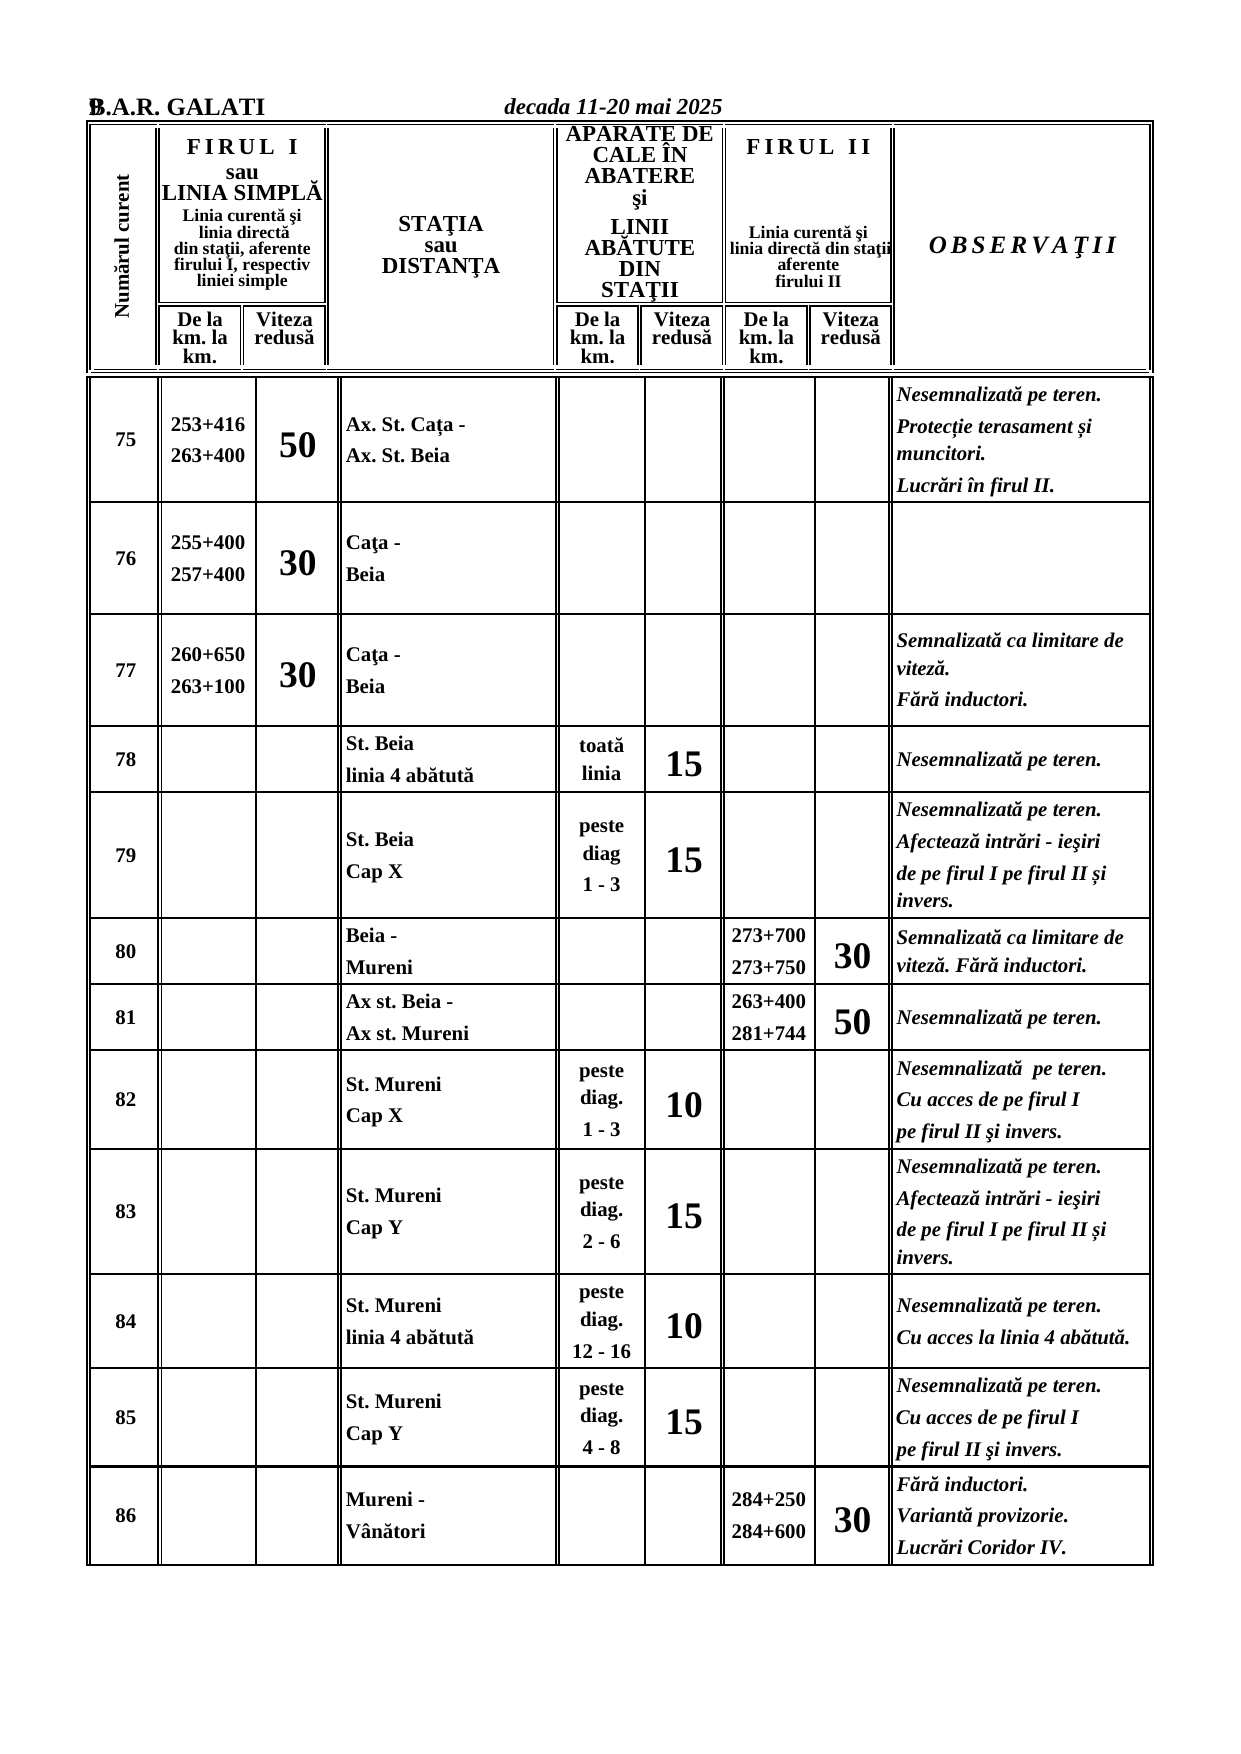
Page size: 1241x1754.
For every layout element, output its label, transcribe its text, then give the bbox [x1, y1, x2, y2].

table_cell St. Mureni linia 4 abătută [342, 1275, 555, 1367]
table_cell [257, 1369, 337, 1465]
table_cell [91, 1150, 157, 1273]
table_cell [91, 378, 157, 501]
table_cell St. Beia Cap X [342, 793, 555, 917]
table_cell Semnalizată ca limitare de viteză. Fără inductori. [893, 919, 1149, 983]
table_cell [816, 615, 888, 724]
table_cell [646, 985, 720, 1049]
table_cell 15 [646, 1150, 720, 1273]
table_cell [162, 1150, 255, 1273]
table_cell 50 [257, 378, 337, 501]
table_cell St. Mureni Cap Y [342, 1150, 555, 1273]
table_cell [646, 919, 720, 983]
table_cell [162, 1051, 255, 1147]
table_cell [816, 503, 888, 613]
table_cell [560, 1468, 644, 1563]
table_cell [725, 615, 814, 724]
table_cell [91, 727, 157, 791]
table_cell [725, 503, 814, 613]
table_cell 15 [646, 1369, 720, 1465]
table_cell Nesemnalizată pe teren. Cu acces de pe firul I pe firul II şi invers. [893, 1369, 1149, 1465]
table_cell [257, 793, 337, 917]
table_cell St. Mureni Cap X [342, 1051, 555, 1147]
table_cell [257, 919, 337, 983]
table_cell peste diag. 2 - 6 [560, 1150, 644, 1273]
table_cell Nesemnalizată pe teren. Afectează intrări - ieşiri de pe firul I pe firul II și invers. [893, 793, 1149, 917]
table_cell 255+400 257+400 [162, 503, 255, 613]
table_cell [725, 378, 814, 501]
table_cell [816, 1051, 888, 1147]
table_cell [725, 1150, 814, 1273]
table_cell peste diag. 12 - 16 [560, 1275, 644, 1367]
table_cell [893, 503, 1149, 613]
table_cell Nesemnalizată pe teren. Protecție terasament și muncitori. Lucrări în firul II. [893, 378, 1149, 501]
table_cell [560, 919, 644, 983]
table_cell 15 [646, 727, 720, 791]
table_cell Beia - Mureni [342, 919, 555, 983]
table_cell [560, 378, 644, 501]
table_cell Nesemnalizată pe teren. [893, 727, 1149, 791]
table_cell Nesemnalizată pe teren. Cu acces la linia 4 abătută. [893, 1275, 1149, 1367]
table_cell Semnalizată ca limitare de viteză. Fără inductori. [893, 615, 1149, 724]
table_cell 30 [257, 615, 337, 724]
table_cell [91, 1051, 157, 1147]
table_cell [725, 1051, 814, 1147]
table_cell [257, 727, 337, 791]
table_cell [816, 793, 888, 917]
table_cell Nesemnalizată pe teren. Afectează intrări - ieşiri de pe firul I pe firul II și invers. [893, 1150, 1149, 1273]
table_cell peste diag 1 - 3 [560, 793, 644, 917]
table_cell 30 [257, 503, 337, 613]
table_cell [560, 615, 644, 724]
table_cell [257, 1051, 337, 1147]
table_cell 263+400 281+744 [725, 985, 814, 1049]
table_cell Nesemnalizată pe teren. [893, 985, 1149, 1049]
table_cell [91, 1468, 157, 1563]
table_cell St. Mureni Cap Y [342, 1369, 555, 1465]
table_cell [646, 503, 720, 613]
table_cell [257, 985, 337, 1049]
table_cell [560, 503, 644, 613]
table_cell St. Beia linia 4 abătută [342, 727, 555, 791]
table_cell [162, 793, 255, 917]
table_cell Ax. St. Cața - Ax. St. Beia [342, 378, 555, 501]
table_cell 260+650 263+100 [162, 615, 255, 724]
table_cell 284+250 284+600 [725, 1468, 814, 1563]
table_cell 10 [646, 1275, 720, 1367]
table_cell [646, 615, 720, 724]
table_cell [816, 1369, 888, 1465]
table_cell [91, 615, 157, 724]
table_cell peste diag. 1 - 3 [560, 1051, 644, 1147]
table_cell Mureni - Vânători [342, 1468, 555, 1563]
table_cell [257, 1468, 337, 1563]
table_cell [725, 1369, 814, 1465]
table_cell 30 [816, 919, 888, 983]
table_cell [162, 1275, 255, 1367]
table_cell [91, 919, 157, 983]
table_cell 273+700 273+750 [725, 919, 814, 983]
table_cell Fără inductori. Variantă provizorie. Lucrări Coridor IV. [893, 1468, 1149, 1563]
table_cell Ax st. Beia - Ax st. Mureni [342, 985, 555, 1049]
table_cell [162, 985, 255, 1049]
table_cell toată linia [560, 727, 644, 791]
table_cell [162, 919, 255, 983]
table_cell [646, 1468, 720, 1563]
table_cell [816, 378, 888, 501]
table_cell [646, 378, 720, 501]
table_cell [91, 793, 157, 917]
table_cell [257, 1150, 337, 1273]
table_cell [560, 985, 644, 1049]
table_cell Caţa - Beia [342, 503, 555, 613]
table_cell [816, 727, 888, 791]
table_cell Nesemnalizată pe teren. Cu acces de pe firul I pe firul II şi invers. [893, 1051, 1149, 1147]
table_cell [91, 985, 157, 1049]
table_cell [162, 1468, 255, 1563]
table_cell Caţa - Beia [342, 615, 555, 724]
table_cell [162, 727, 255, 791]
table_cell 15 [646, 793, 720, 917]
table_cell [91, 503, 157, 613]
table_cell [816, 1275, 888, 1367]
table_cell [91, 1369, 157, 1465]
table_cell [725, 1275, 814, 1367]
table_cell [725, 727, 814, 791]
table_cell [257, 1275, 337, 1367]
table_cell 10 [646, 1051, 720, 1147]
table_cell [816, 1150, 888, 1273]
table_cell [162, 1369, 255, 1465]
table_cell peste diag. 4 - 8 [560, 1369, 644, 1465]
table_cell [91, 1275, 157, 1367]
table_cell [725, 793, 814, 917]
table_cell 253+416 263+400 [162, 378, 255, 501]
table_cell 30 [816, 1468, 888, 1563]
table_cell 50 [816, 985, 888, 1049]
